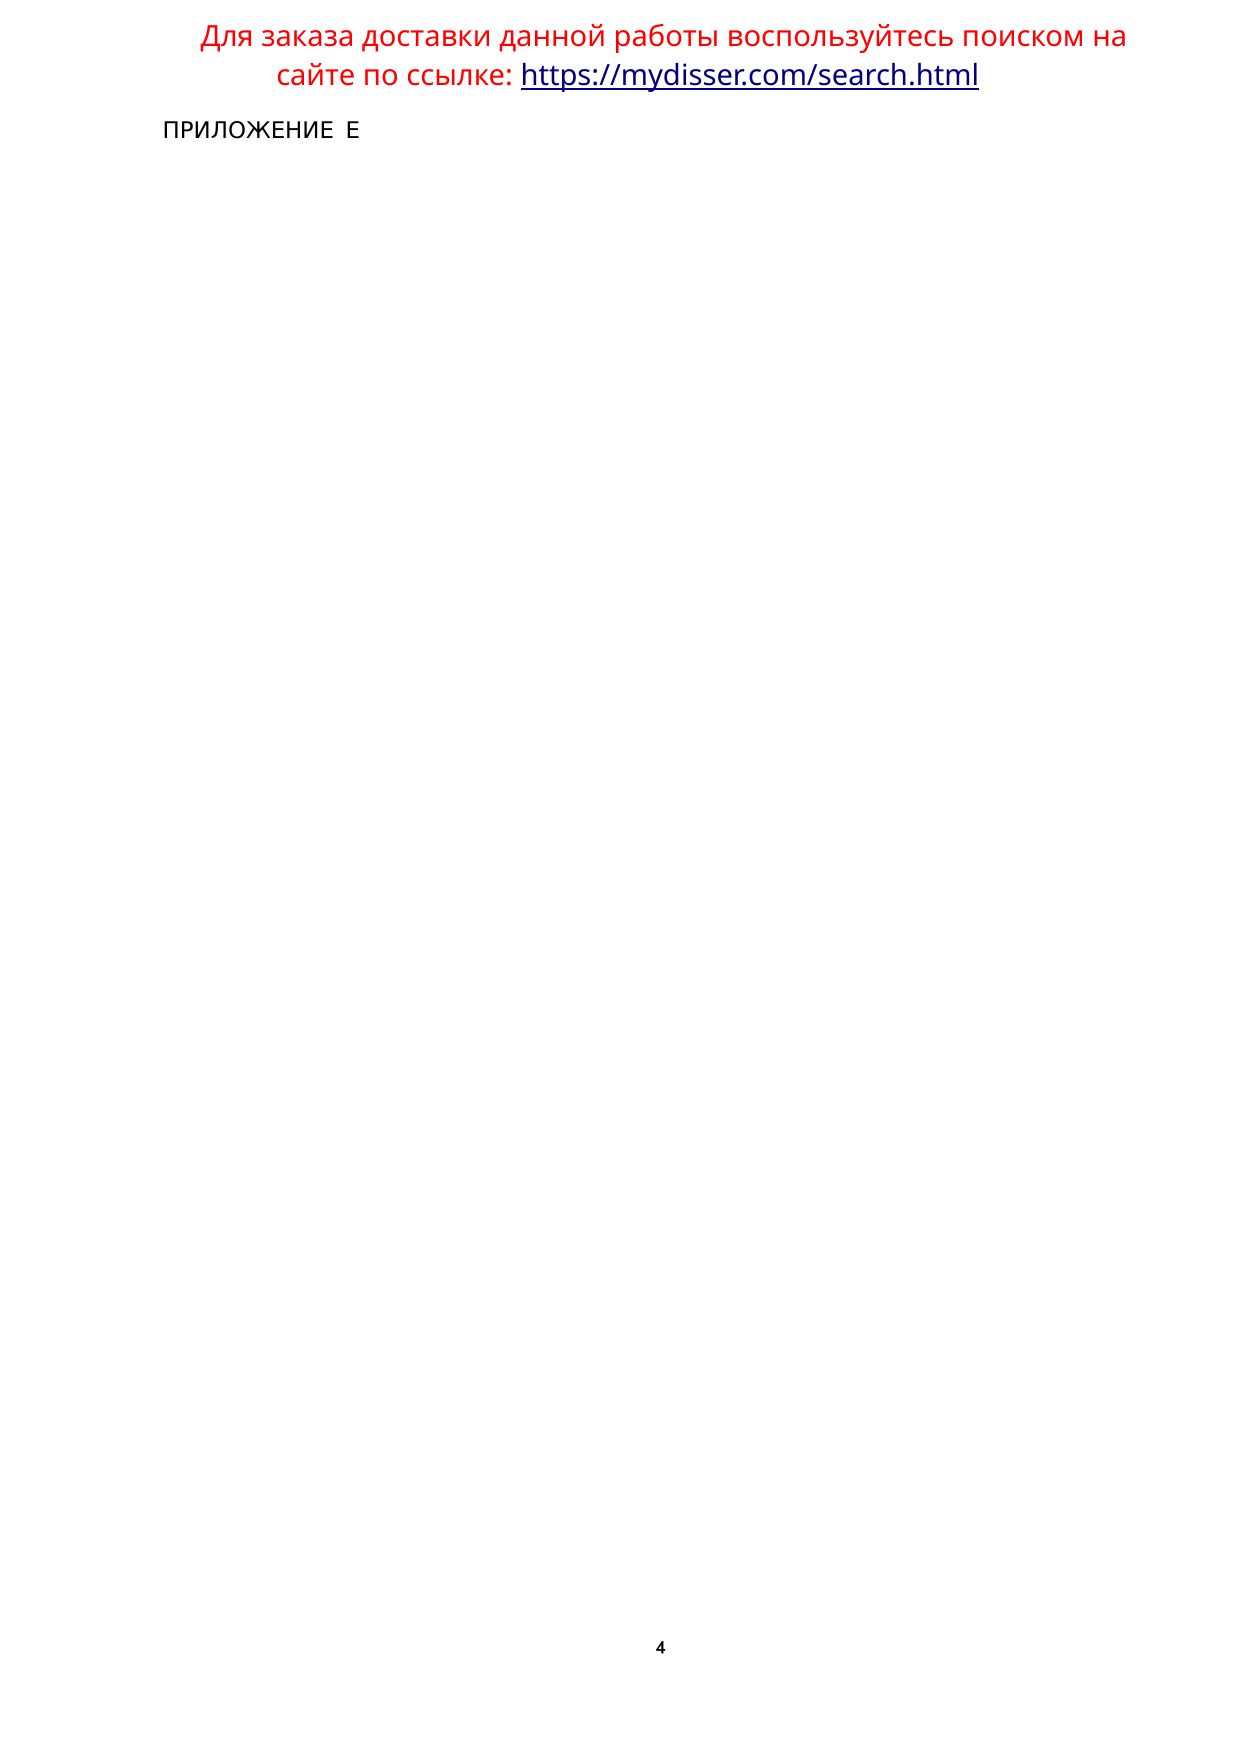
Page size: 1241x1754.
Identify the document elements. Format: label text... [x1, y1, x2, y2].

text ПРИЛОЖЕНИЕ Е [103, 115, 1152, 144]
